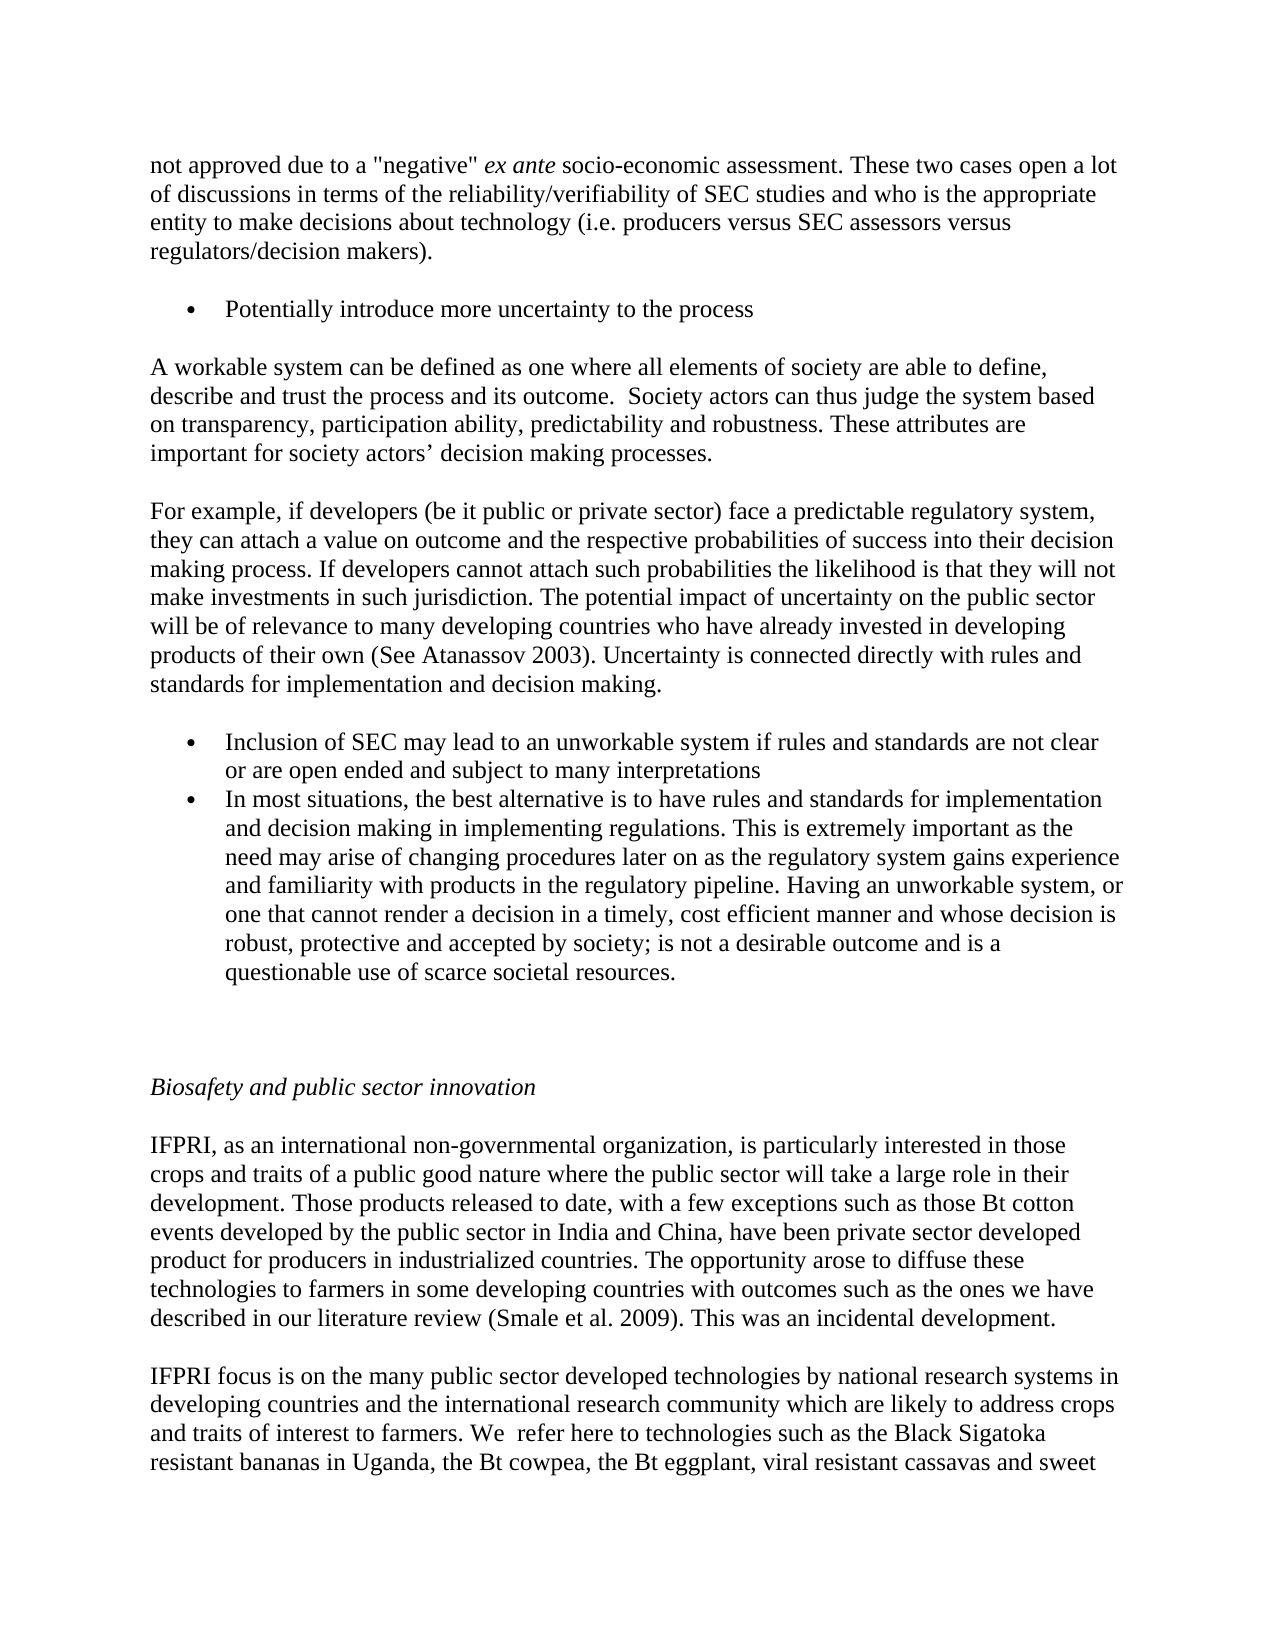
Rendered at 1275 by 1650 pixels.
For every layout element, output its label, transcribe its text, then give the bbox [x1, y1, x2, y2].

text Biosafety and public sector innovation [150, 1072, 1125, 1101]
list Potentially introduce more uncertainty to the process [187, 294, 1125, 323]
text IFPRI, as an international non-governmental organization, is particularly interested in those crops and traits of a public good nature where the public sector will take a large role in their development. Those products released to date, with a few exceptions such as those Bt cotton events developed by the public sector in India and China, have been private sector developed product for producers in industrialized countries. The opportunity arose to diffuse these technologies to farmers in some developing countries with outcomes such as the ones we have described in our literature review (Smale et al. 2009). This was an incidental development. [150, 1130, 1125, 1332]
list In most situations, the best alternative is to have rules and standards for implementation and decision making in implementing regulations. This is extremely important as the need may arise of changing procedures later on as the regulatory system gains experience and familiarity with products in the regulatory pipeline. Having an unworkable system, or one that cannot render a decision in a timely, cost efficient manner and whose decision is robust, protective and accepted by society; is not a desirable outcome and is a questionable use of scarce societal resources. [187, 784, 1125, 985]
text A workable system can be defined as one where all elements of society are able to define, describe and trust the process and its outcome. Society actors can thus judge the system based on transparency, participation ability, predictability and robustness. These attributes are important for society actors’ decision making processes. [150, 352, 1125, 467]
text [150, 1361, 1125, 1476]
text For example, if developers (be it public or private sector) face a predictable regulatory system, they can attach a value on outcome and the respective probabilities of success into their decision making process. If developers cannot attach such probabilities the likelihood is that they will not make investments in such jurisdiction. The potential impact of uncertainty on the public sector will be of relevance to many developing countries who have already invested in developing products of their own (See Atanassov 2003). Uncertainty is connected directly with rules and standards for implementation and decision making. [150, 496, 1125, 697]
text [150, 150, 1125, 265]
list Inclusion of SEC may lead to an unworkable system if rules and standards are not clear or are open ended and subject to many interpretations [187, 727, 1125, 784]
